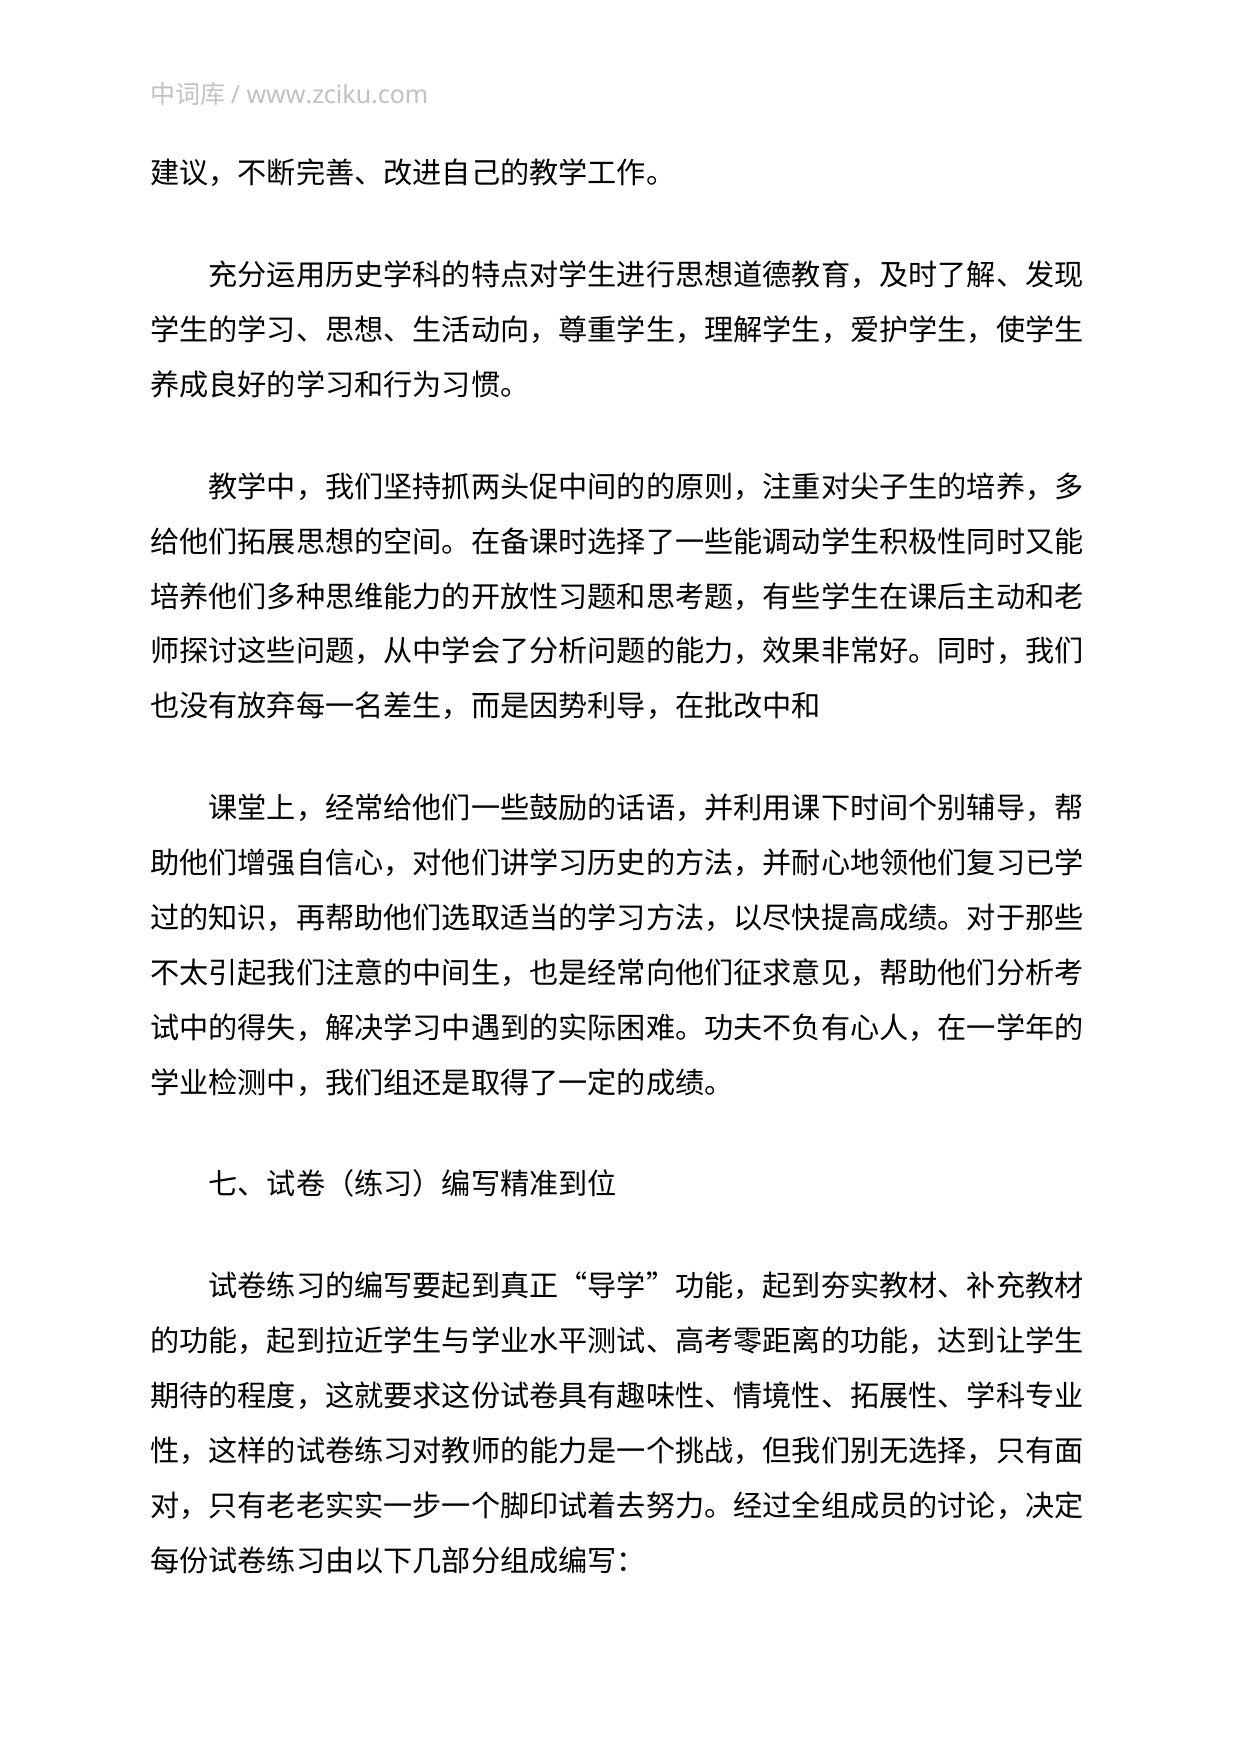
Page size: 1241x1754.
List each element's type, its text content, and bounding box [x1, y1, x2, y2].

text 试卷练习的编写要起到真正“导学”功能，起到夯实教材、补充教材的功能，起到拉近学生与学业水平测试、高考零距离的功能，达到让学生期待的程度，这就要求这份试卷具有趣味性、情境性、拓展性、学科专业性，这样的试卷练习对教师的能力是一个挑战，但我们别无选择，只有面对，只有老老实实一步一个脚印试着去努力。经过全组成员的讨论，决定每份试卷练习由以下几部分组成编写： [150, 1263, 1090, 1579]
text 课堂上，经常给他们一些鼓励的话语，并利用课下时间个别辅导，帮助他们增强自信心，对他们讲学习历史的方法，并耐心地领他们复习已学过的知识，再帮助他们选取适当的学习方法，以尽快提高成绩。对于那些不太引起我们注意的中间生，也是经常向他们征求意见，帮助他们分析考试中的得失，解决学习中遇到的实际困难。功夫不负有心人，在一学年的学业检测中，我们组还是取得了一定的成绩。 [150, 785, 1090, 1101]
text 教学中，我们坚持抓两头促中间的的原则，注重对尖子生的培养，多给他们拓展思想的空间。在备课时选择了一些能调动学生积极性同时又能培养他们多种思维能力的开放性习题和思考题，有些学生在课后主动和老师探讨这些问题，从中学会了分析问题的能力，效果非常好。同时，我们也没有放弃每一名差生，而是因势利导，在批改中和 [150, 463, 1090, 725]
text 七、试卷（练习）编写精准到位 [150, 1161, 1090, 1203]
text 充分运用历史学科的特点对学生进行思想道德教育，及时了解、发现学生的学习、思想、生活动向，尊重学生，理解学生，爱护学生，使学生养成良好的学习和行为习惯。 [150, 252, 1090, 404]
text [150, 150, 1090, 192]
